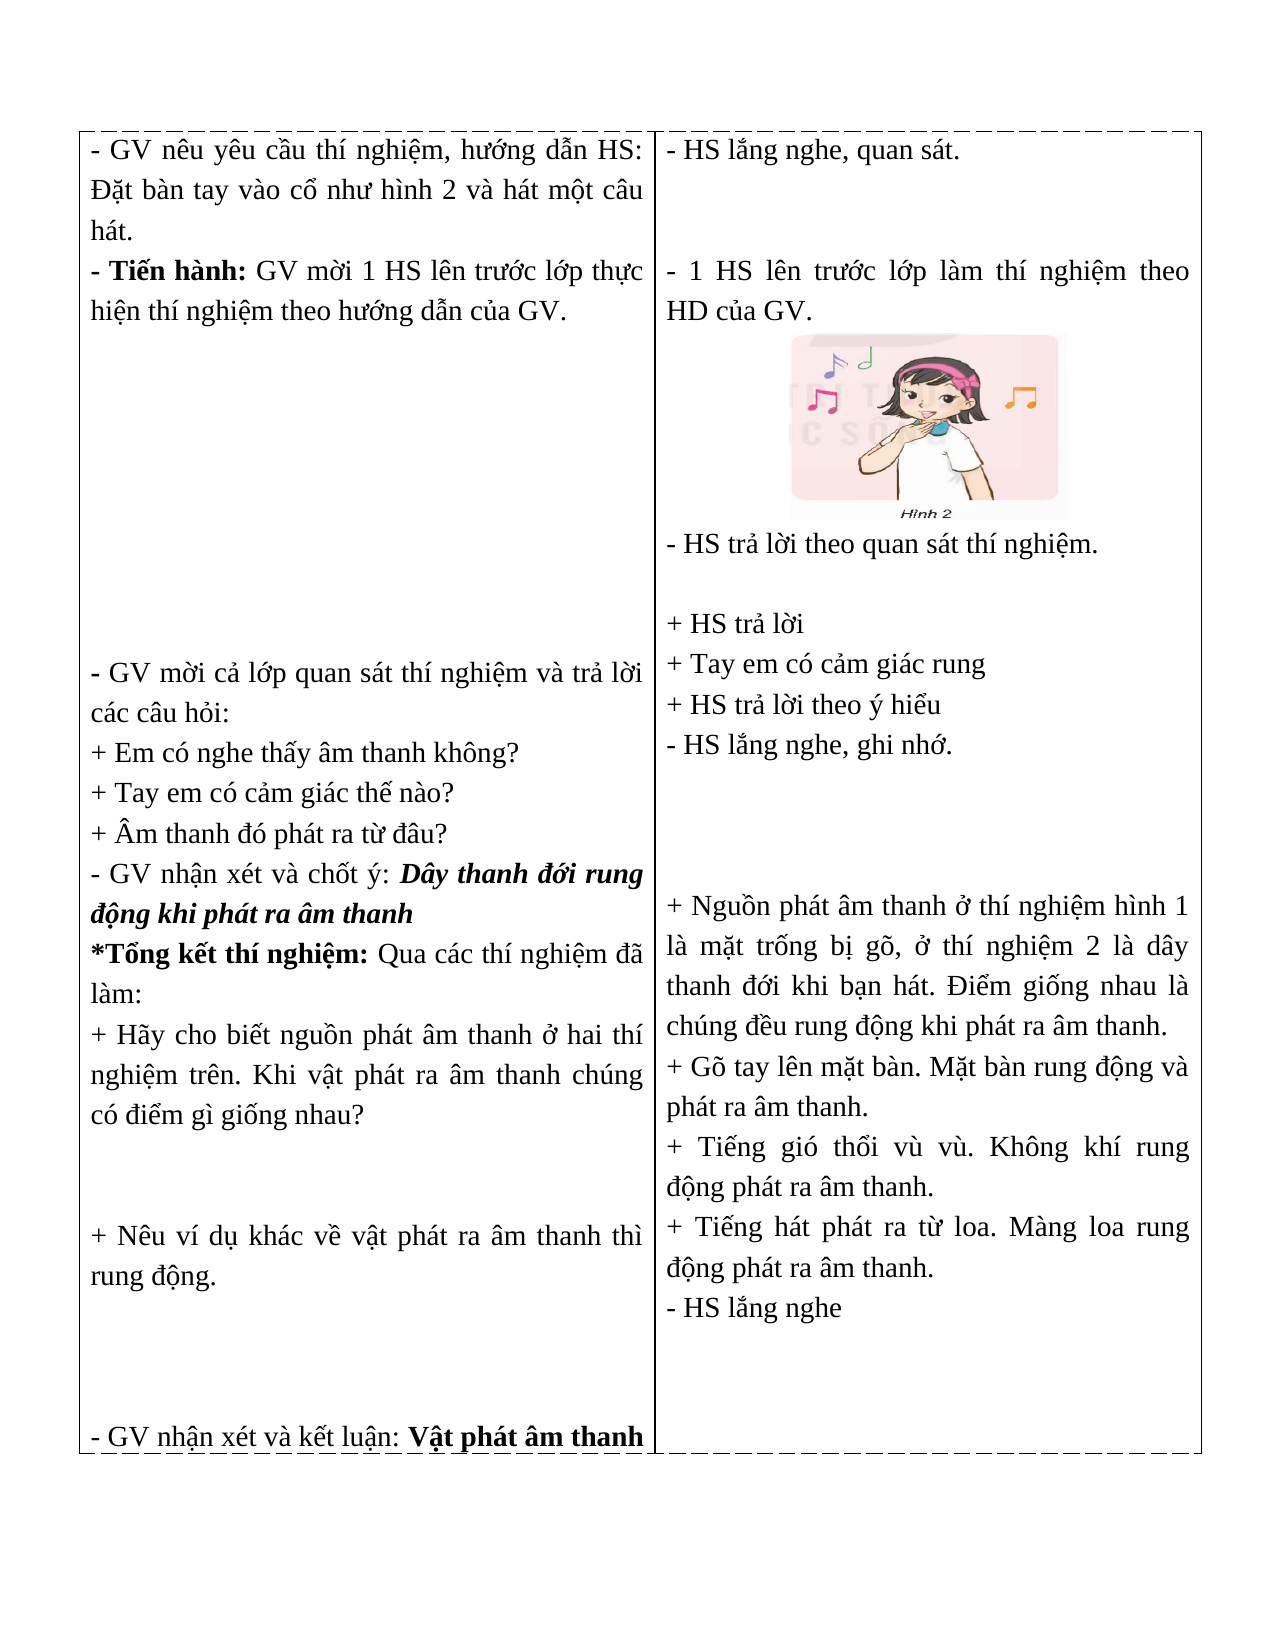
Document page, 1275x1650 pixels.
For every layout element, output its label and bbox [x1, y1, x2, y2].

table_cell [80, 131, 654, 1452]
table_cell [656, 131, 1201, 1452]
picture [788, 333, 1068, 520]
